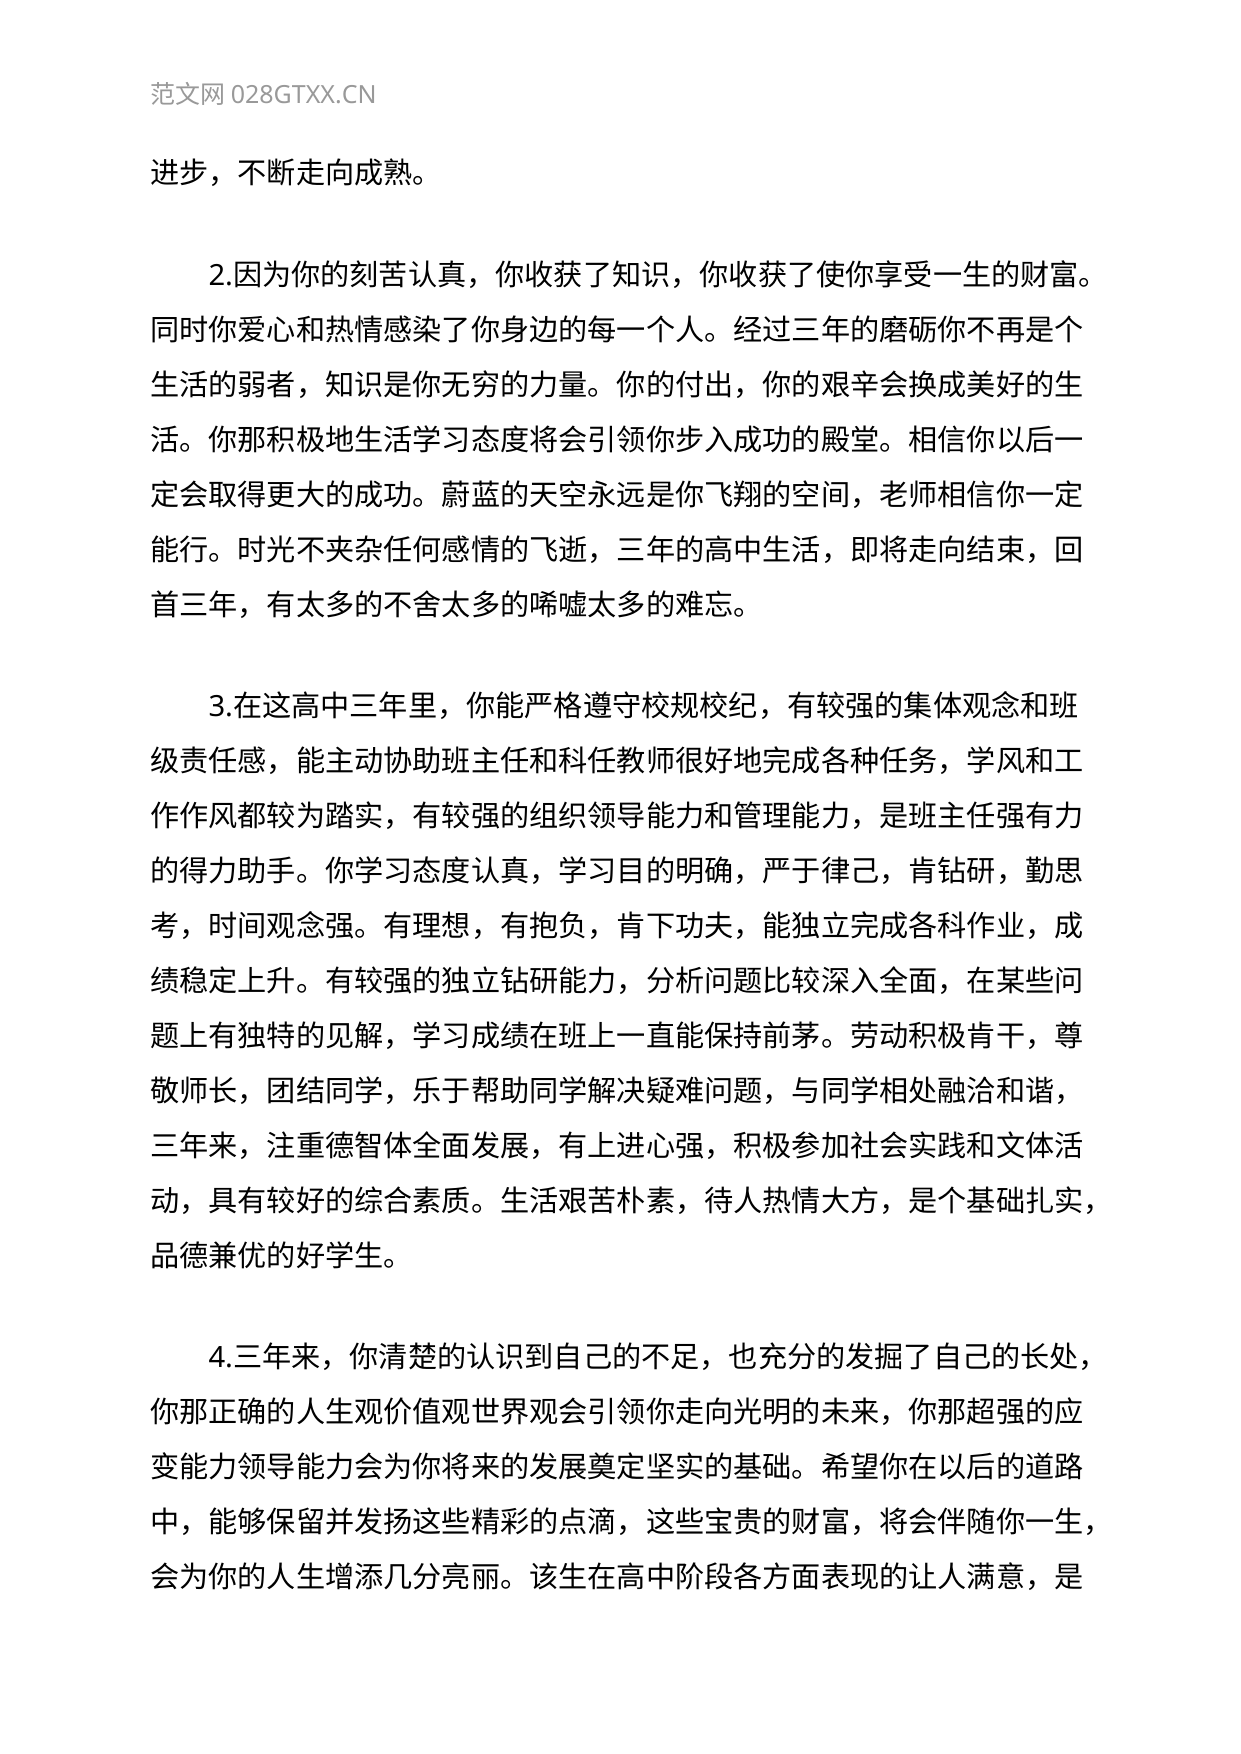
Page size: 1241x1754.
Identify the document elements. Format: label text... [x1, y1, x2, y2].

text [150, 1334, 1090, 1596]
text 2.因为你的刻苦认真，你收获了知识，你收获了使你享受一生的财富。同时你爱心和热情感染了你身边的每一个人。经过三年的磨砺你不再是个生活的弱者，知识是你无穷的力量。你的付出，你的艰辛会换成美好的生活。你那积极地生活学习态度将会引领你步入成功的殿堂。相信你以后一定会取得更大的成功。蔚蓝的天空永远是你飞翔的空间，老师相信你一定能行。时光不夹杂任何感情的飞逝，三年的高中生活，即将走向结束，回首三年，有太多的不舍太多的唏嘘太多的难忘。 [150, 252, 1090, 623]
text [150, 150, 1090, 192]
text 3.在这高中三年里，你能严格遵守校规校纪，有较强的集体观念和班级责任感，能主动协助班主任和科任教师很好地完成各种任务，学风和工作作风都较为踏实，有较强的组织领导能力和管理能力，是班主任强有力的得力助手。你学习态度认真，学习目的明确，严于律己，肯钻研，勤思考，时间观念强。有理想，有抱负，肯下功夫，能独立完成各科作业，成绩稳定上升。有较强的独立钻研能力，分析问题比较深入全面，在某些问题上有独特的见解，学习成绩在班上一直能保持前茅。劳动积极肯干，尊敬师长，团结同学，乐于帮助同学解决疑难问题，与同学相处融洽和谐，三年来，注重德智体全面发展，有上进心强，积极参加社会实践和文体活动，具有较好的综合素质。生活艰苦朴素，待人热情大方，是个基础扎实，品德兼优的好学生。 [150, 683, 1090, 1274]
